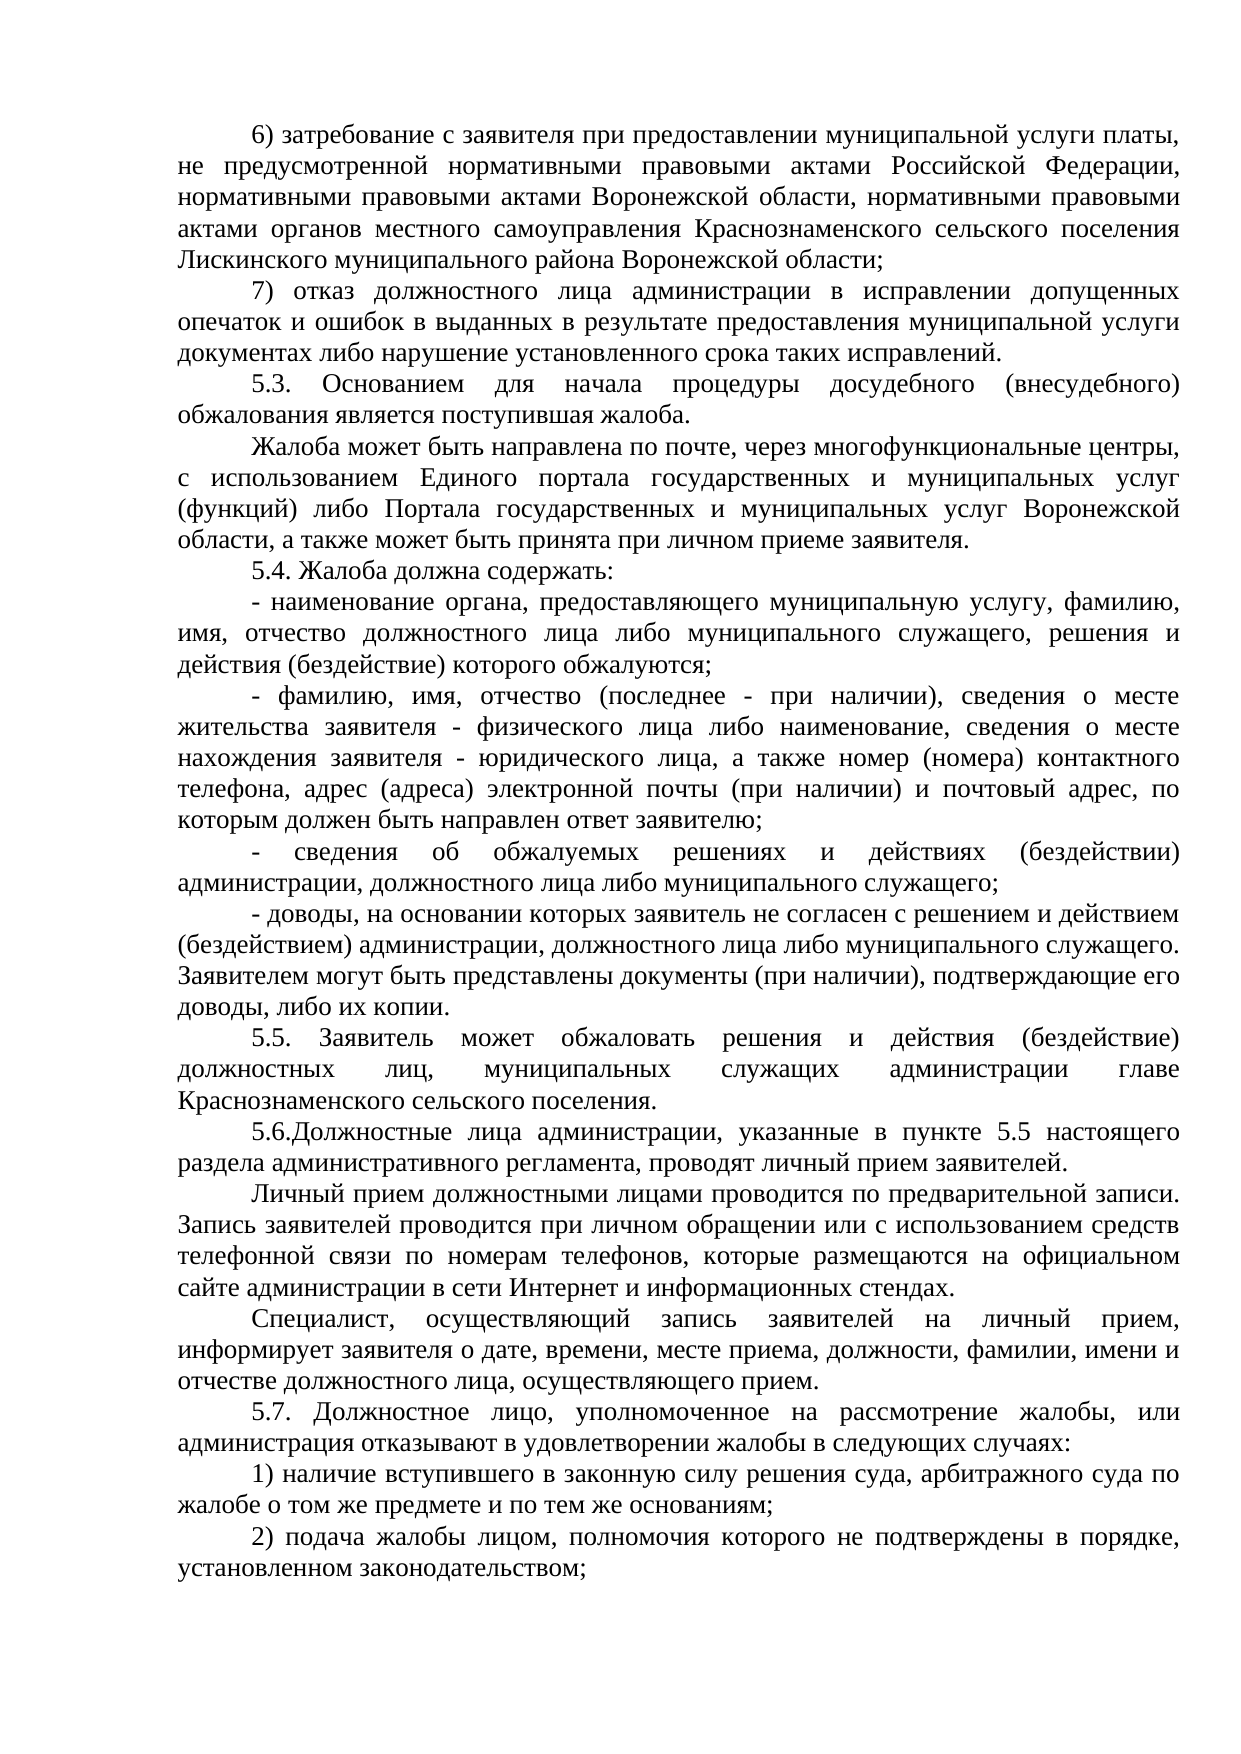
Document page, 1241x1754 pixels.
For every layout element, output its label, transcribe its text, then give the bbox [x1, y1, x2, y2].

text - сведения об обжалуемых решениях и действиях (бездействии) администрации, должностного лица либо муниципального служащего; [177, 834, 1181, 897]
text - наименование органа, предоставляющего муниципальную услугу, фамилию, имя, отчество должностного лица либо муниципального служащего, решения и действия (бездействие) которого обжалуются; [177, 585, 1181, 679]
text 7) отказ должностного лица администрации в исправлении допущенных опечаток и ошибок в выданных в результате предоставления муниципальной услуги документах либо нарушение установленного срока таких исправлений. [177, 274, 1181, 367]
text 5.5. Заявитель может обжаловать решения и действия (бездействие) должностных лиц, муниципальных служащих администрации главе Краснознаменского сельского поселения. [177, 1021, 1181, 1115]
text 1) наличие вступившего в законную силу решения суда, арбитражного суда по жалобе о том же предмете и по тем же основаниям; [177, 1457, 1181, 1520]
text - доводы, на основании которых заявитель не согласен с решением и действием (бездействием) администрации, должностного лица либо муниципального служащего. Заявителем могут быть представлены документы (при наличии), подтверждающие его доводы, либо их копии. [177, 897, 1181, 1021]
text Специалист, осуществляющий запись заявителей на личный прием, информирует заявителя о дате, времени, месте приема, должности, фамилии, имени и отчестве должностного лица, осуществляющего прием. [177, 1302, 1181, 1395]
text 5.3. Основанием для начала процедуры досудебного (внесудебного) обжалования является поступившая жалоба. [177, 367, 1181, 430]
text Жалоба может быть направлена по почте, через многофункциональные центры, с использованием Единого портала государственных и муниципальных услуг (функций) либо Портала государственных и муниципальных услуг Воронежской области, а также может быть принята при личном приеме заявителя. [177, 430, 1181, 554]
text Личный прием должностными лицами проводится по предварительной записи. Запись заявителей проводится при личном обращении или с использованием средств телефонной связи по номерам телефонов, которые размещаются на официальном сайте администрации в сети Интернет и информационных стендах. [177, 1177, 1181, 1302]
text - фамилию, имя, отчество (последнее - при наличии), сведения о месте жительства заявителя - физического лица либо наименование, сведения о месте нахождения заявителя - юридического лица, а также номер (номера) контактного телефона, адрес (адреса) электронной почты (при наличии) и почтовый адрес, по которым должен быть направлен ответ заявителю; [177, 679, 1181, 834]
text 6) затребование с заявителя при предоставлении муниципальной услуги платы, не предусмотренной нормативными правовыми актами Российской Федерации, нормативными правовыми актами Воронежской области, нормативными правовыми актами органов местного самоуправления Краснознаменского сельского поселения Лискинского муниципального района Воронежской области; [177, 118, 1181, 274]
text 5.6.Должностные лица администрации, указанные в пункте 5.5 настоящего раздела административного регламента, проводят личный прием заявителей. [177, 1115, 1181, 1177]
text 5.4. Жалоба должна содержать: [177, 554, 1181, 585]
text 2) подача жалобы лицом, полномочия которого не подтверждены в порядке, установленном законодательством; [177, 1520, 1181, 1582]
text 5.7. Должностное лицо, уполномоченное на рассмотрение жалобы, или администрация отказывают в удовлетворении жалобы в следующих случаях: [177, 1395, 1181, 1457]
